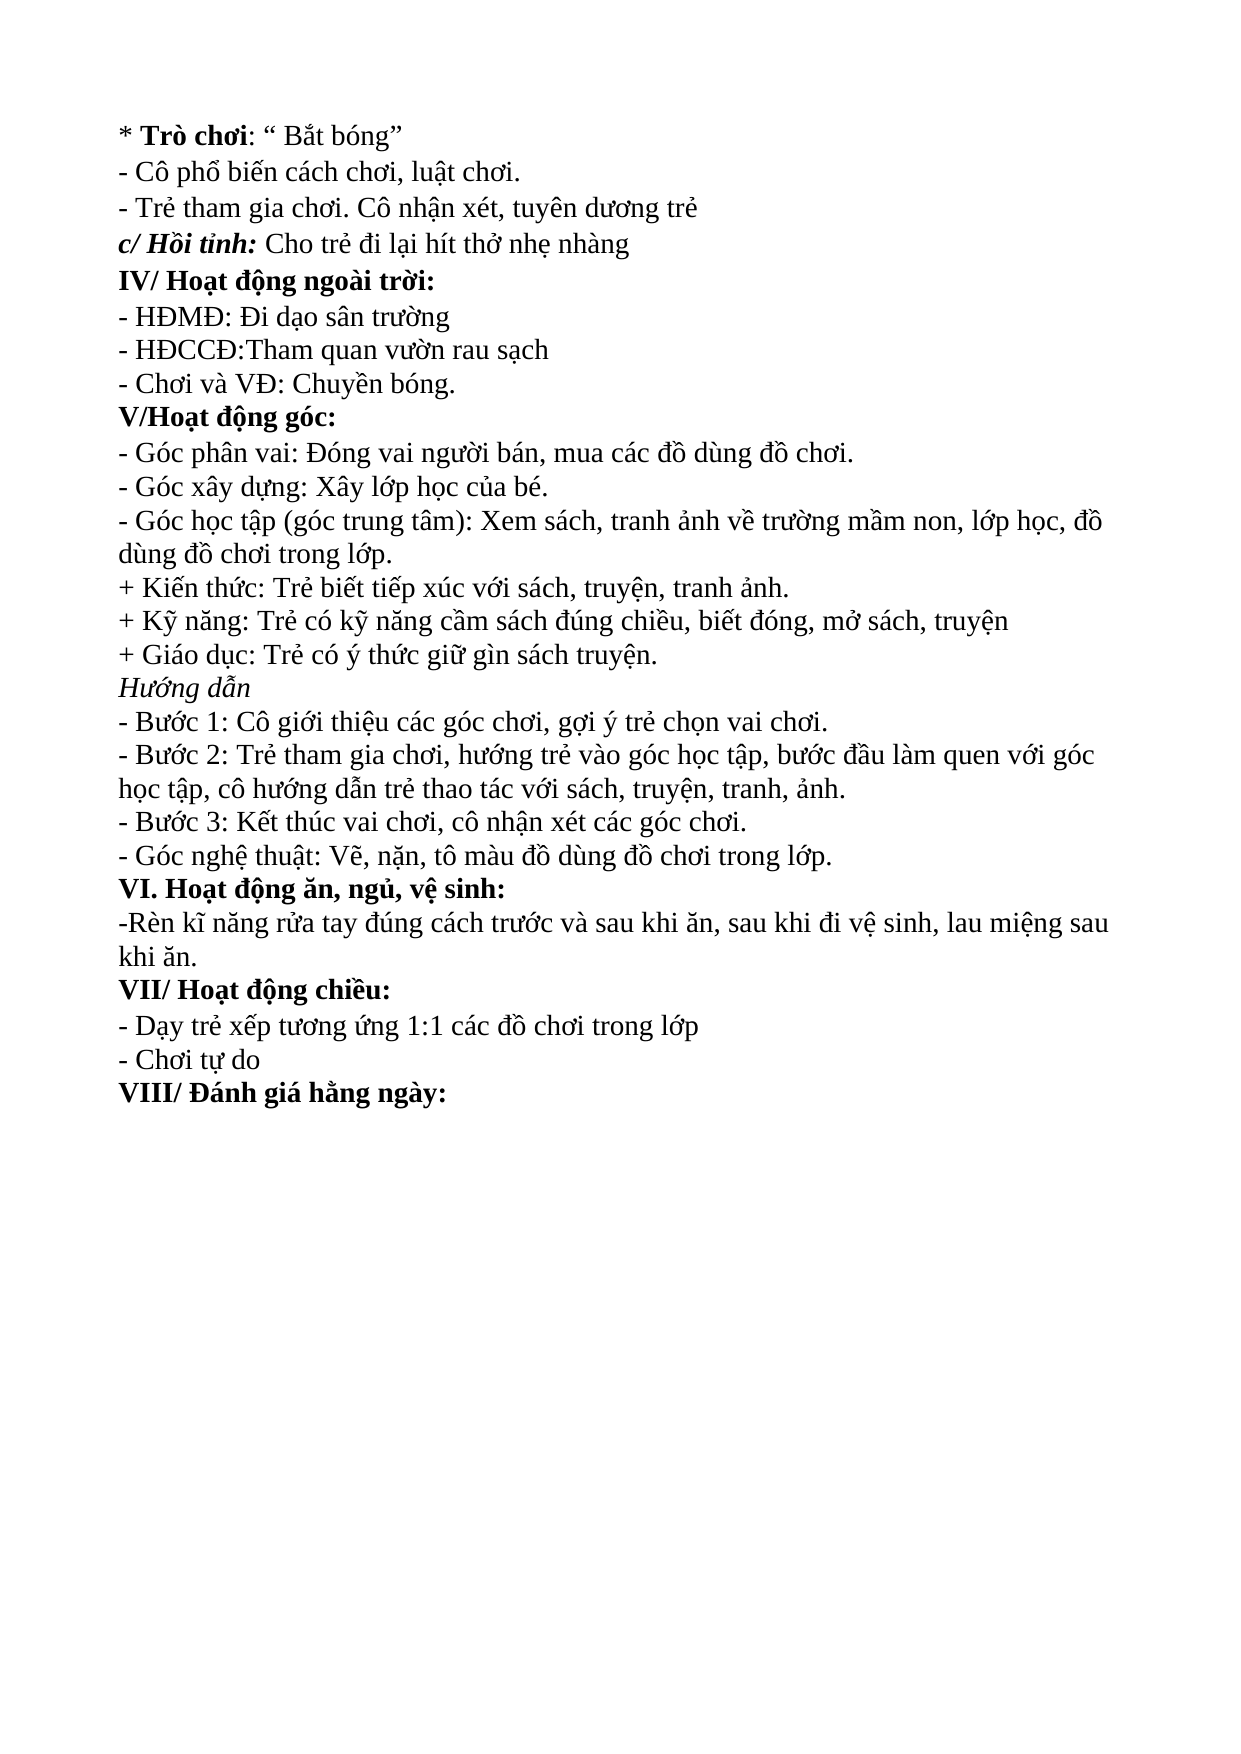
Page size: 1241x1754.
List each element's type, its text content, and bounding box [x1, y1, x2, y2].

text - Bước 1: Cô giới thiệu các góc chơi, gợi ý trẻ chọn vai chơi. [118, 704, 1122, 737]
text V/Hoạt động góc: [118, 399, 1122, 433]
text IV/ Hoạt động ngoài trời: [118, 263, 1122, 296]
text - Trẻ tham gia chơi. Cô nhận xét, tuyên dương trẻ [118, 190, 1122, 224]
text + Kỹ năng: Trẻ có kỹ năng cầm sách đúng chiều, biết đóng, mở sách, truyện [118, 603, 1141, 637]
text + Kiến thức: Trẻ biết tiếp xúc với sách, truyện, tranh ảnh. [118, 570, 1141, 603]
text - Dạy trẻ xếp tương ứng 1:1 các đồ chơi trong lớp [118, 1008, 1122, 1042]
text + Giáo dục: Trẻ có ý thức giữ gìn sách truyện. [118, 637, 1141, 670]
text c/ Hồi tỉnh: Cho trẻ đi lại hít thở nhẹ nhàng [118, 227, 1122, 260]
text - Góc xây dựng: Xây lớp học của bé. [118, 469, 1104, 503]
text Hướng dẫn [118, 670, 1122, 704]
text - Bước 2: Trẻ tham gia chơi, hướng trẻ vào góc học tập, bước đầu làm quen với góc học tập, cô hướng dẫn trẻ thao tác với sách, truyện, tranh, ảnh. [118, 737, 1122, 804]
text - HĐMĐ: Đi dạo sân trường [118, 299, 1122, 332]
text VIII/ Đánh giá hằng ngày: [118, 1076, 1122, 1109]
text -Rèn kĩ năng rửa tay đúng cách trước và sau khi ăn, sau khi đi vệ sinh, lau miệng sau khi ăn. [118, 905, 1122, 972]
text - Chơi và VĐ: Chuyền bóng. [118, 366, 1122, 399]
text - Góc nghệ thuật: Vẽ, nặn, tô màu đồ dùng đồ chơi trong lớp. [118, 838, 1122, 872]
text VII/ Hoạt động chiều: [118, 972, 1122, 1006]
text * Trò chơi: “ Bắt bóng” [118, 118, 1122, 152]
text - Góc học tập (góc trung tâm): Xem sách, tranh ảnh về trường mầm non, lớp học, đồ dùng đồ chơi trong lớp. [118, 503, 1122, 570]
text VI. Hoạt động ăn, ngủ, vệ sinh: [118, 872, 1122, 905]
text - Bước 3: Kết thúc vai chơi, cô nhận xét các góc chơi. [118, 804, 1122, 838]
text - Góc phân vai: Đóng vai người bán, mua các đồ dùng đồ chơi. [118, 436, 1104, 469]
text - Chơi tự do [118, 1042, 1122, 1076]
text - HĐCCĐ:Tham quan vườn rau sạch [118, 332, 1122, 366]
text - Cô phổ biến cách chơi, luật chơi. [118, 154, 1122, 188]
